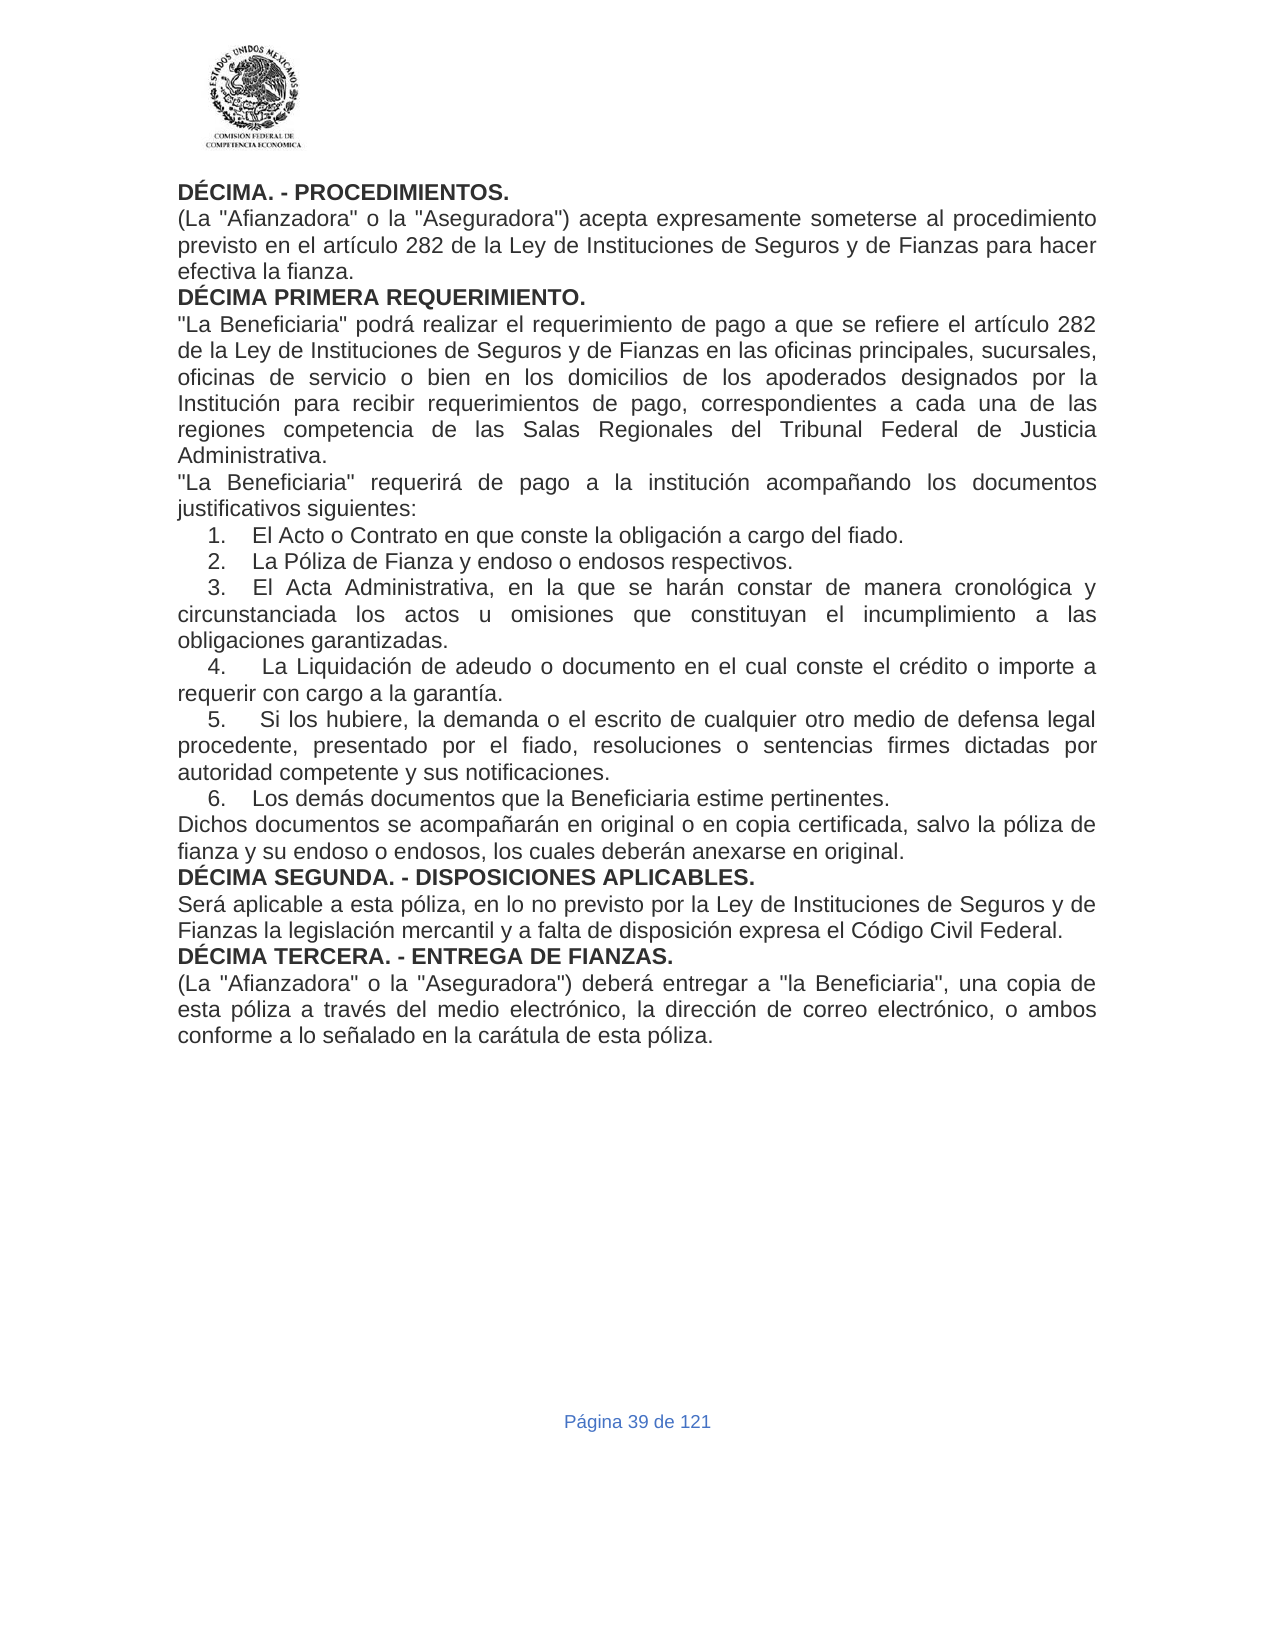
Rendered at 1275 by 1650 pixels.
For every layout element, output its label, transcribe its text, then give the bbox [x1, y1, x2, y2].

text Dichos documentos se acompañarán en original o en copia certificada, salvo la póliza de fianza y su endoso o endosos, los cuales deberán anexarse en original. [177, 811, 1098, 864]
text 1. El Acto o Contrato en que conste la obligación a cargo del fiado. [177, 522, 1098, 548]
text DÉCIMA TERCERA. - ENTREGA DE FIANZAS. [177, 943, 1098, 969]
text 4. La Liquidación de adeudo o documento en el cual conste el crédito o importe a requerir con cargo a la garantía. [177, 653, 1098, 706]
text DÉCIMA. - PROCEDIMIENTOS. [177, 179, 1098, 205]
text Será aplicable a esta póliza, en lo no previsto por la Ley de Instituciones de Seguros y de Fianzas la legislación mercantil y a falta de disposición expresa el Código Civil Federal. [177, 891, 1098, 943]
text (La "Afianzadora" o la "Aseguradora") acepta expresamente someterse al procedimiento previsto en el artículo 282 de la Ley de Instituciones de Seguros y de Fianzas para hacer efectiva la fianza. [177, 205, 1098, 284]
text (La "Afianzadora" o la "Aseguradora") deberá entregar a "la Beneficiaria", una copia de esta póliza a través del medio electrónico, la dirección de correo electrónico, o ambos conforme a lo señalado en la carátula de esta póliza. [177, 969, 1098, 1049]
text 5. Si los hubiere, la demanda o el escrito de cualquier otro medio de defensa legal procedente, presentado por el fiado, resoluciones o sentencias firmes dictadas por autoridad competente y sus notificaciones. [177, 706, 1098, 785]
text "La Beneficiaria" podrá realizar el requerimiento de pago a que se refiere el artículo 282 de la Ley de Instituciones de Seguros y de Fianzas en las oficinas principales, sucursales, oficinas de servicio o bien en los domicilios de los apoderados designados por la Institución para recibir requerimientos de pago, correspondientes a cada una de las regiones competencia de las Salas Regionales del Tribunal Federal de Justicia Administrativa. [177, 311, 1098, 469]
picture [188, 45, 322, 151]
text 2. La Póliza de Fianza y endoso o endosos respectivos. [177, 548, 1098, 574]
text "La Beneficiaria" requerirá de pago a la institución acompañando los documentos justificativos siguientes: [177, 469, 1098, 522]
text 6. Los demás documentos que la Beneficiaria estime pertinentes. [177, 785, 1098, 811]
text DÉCIMA SEGUNDA. - DISPOSICIONES APLICABLES. [177, 864, 1098, 891]
text DÉCIMA PRIMERA REQUERIMIENTO. [177, 284, 1098, 311]
text 3. El Acta Administrativa, en la que se harán constar de manera cronológica y circunstanciada los actos u omisiones que constituyan el incumplimiento a las obligaciones garantizadas. [177, 574, 1098, 653]
